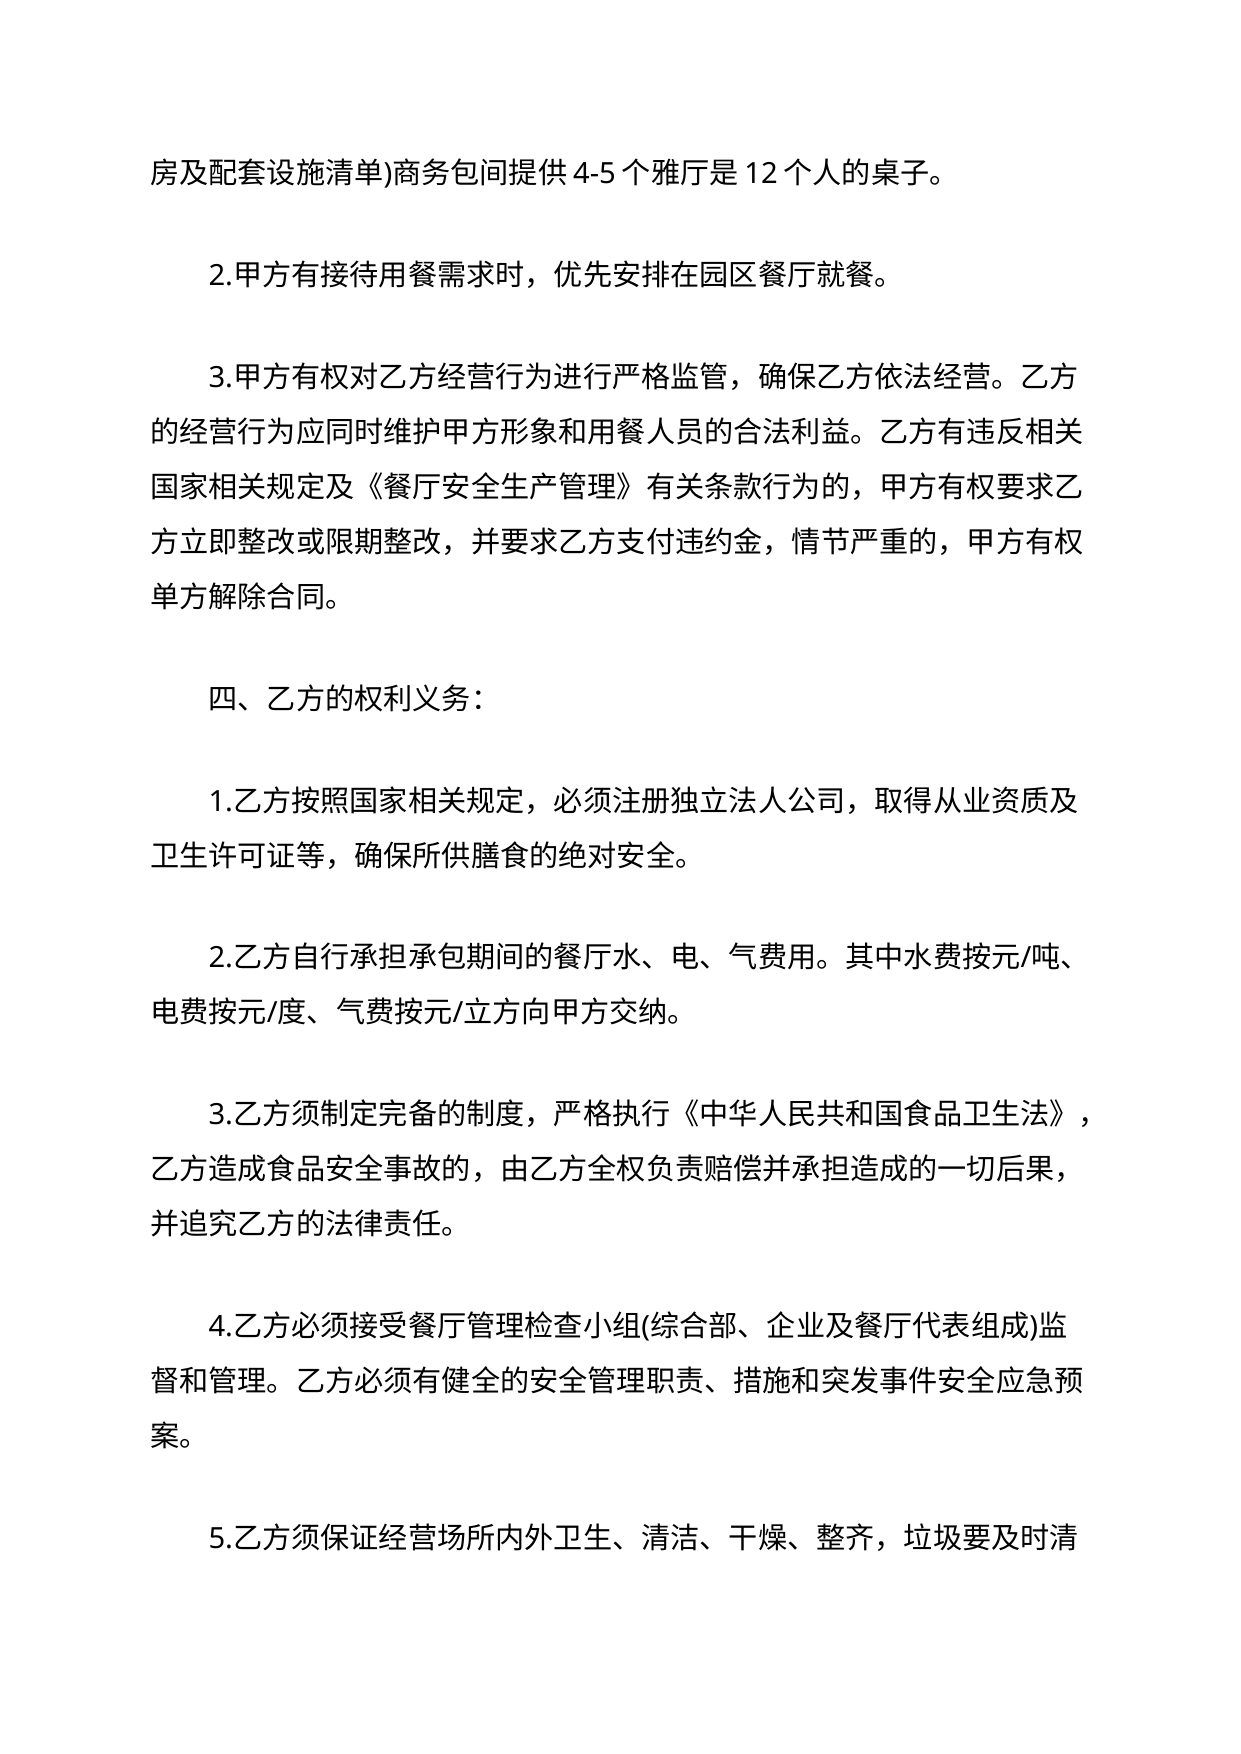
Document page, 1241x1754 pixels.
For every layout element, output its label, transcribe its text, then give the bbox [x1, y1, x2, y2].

text 4.乙方必须接受餐厅管理检查小组(综合部、企业及餐厅代表组成)监督和管理。乙方必须有健全的安全管理职责、措施和突发事件安全应急预案。 [150, 1303, 1090, 1455]
text 四、乙方的权利义务： [150, 675, 1090, 718]
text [150, 150, 1090, 192]
text 3.乙方须制定完备的制度，严格执行《中华人民共和国食品卫生法》，乙方造成食品安全事故的，由乙方全权负责赔偿并承担造成的一切后果，并追究乙方的法律责任。 [150, 1091, 1090, 1243]
text 3.甲方有权对乙方经营行为进行严格监管，确保乙方依法经营。乙方的经营行为应同时维护甲方形象和用餐人员的合法利益。乙方有违反相关国家相关规定及《餐厅安全生产管理》有关条款行为的，甲方有权要求乙方立即整改或限期整改，并要求乙方支付违约金，情节严重的，甲方有权单方解除合同。 [150, 354, 1090, 616]
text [150, 1514, 1090, 1557]
text 1.乙方按照国家相关规定，必须注册独立法人公司，取得从业资质及卫生许可证等，确保所供膳食的绝对安全。 [150, 777, 1090, 874]
text 2.乙方自行承担承包期间的餐厅水、电、气费用。其中水费按元/吨、电费按元/度、气费按元/立方向甲方交纳。 [150, 934, 1090, 1031]
text 2.甲方有接待用餐需求时，优先安排在园区餐厅就餐。 [150, 252, 1090, 294]
